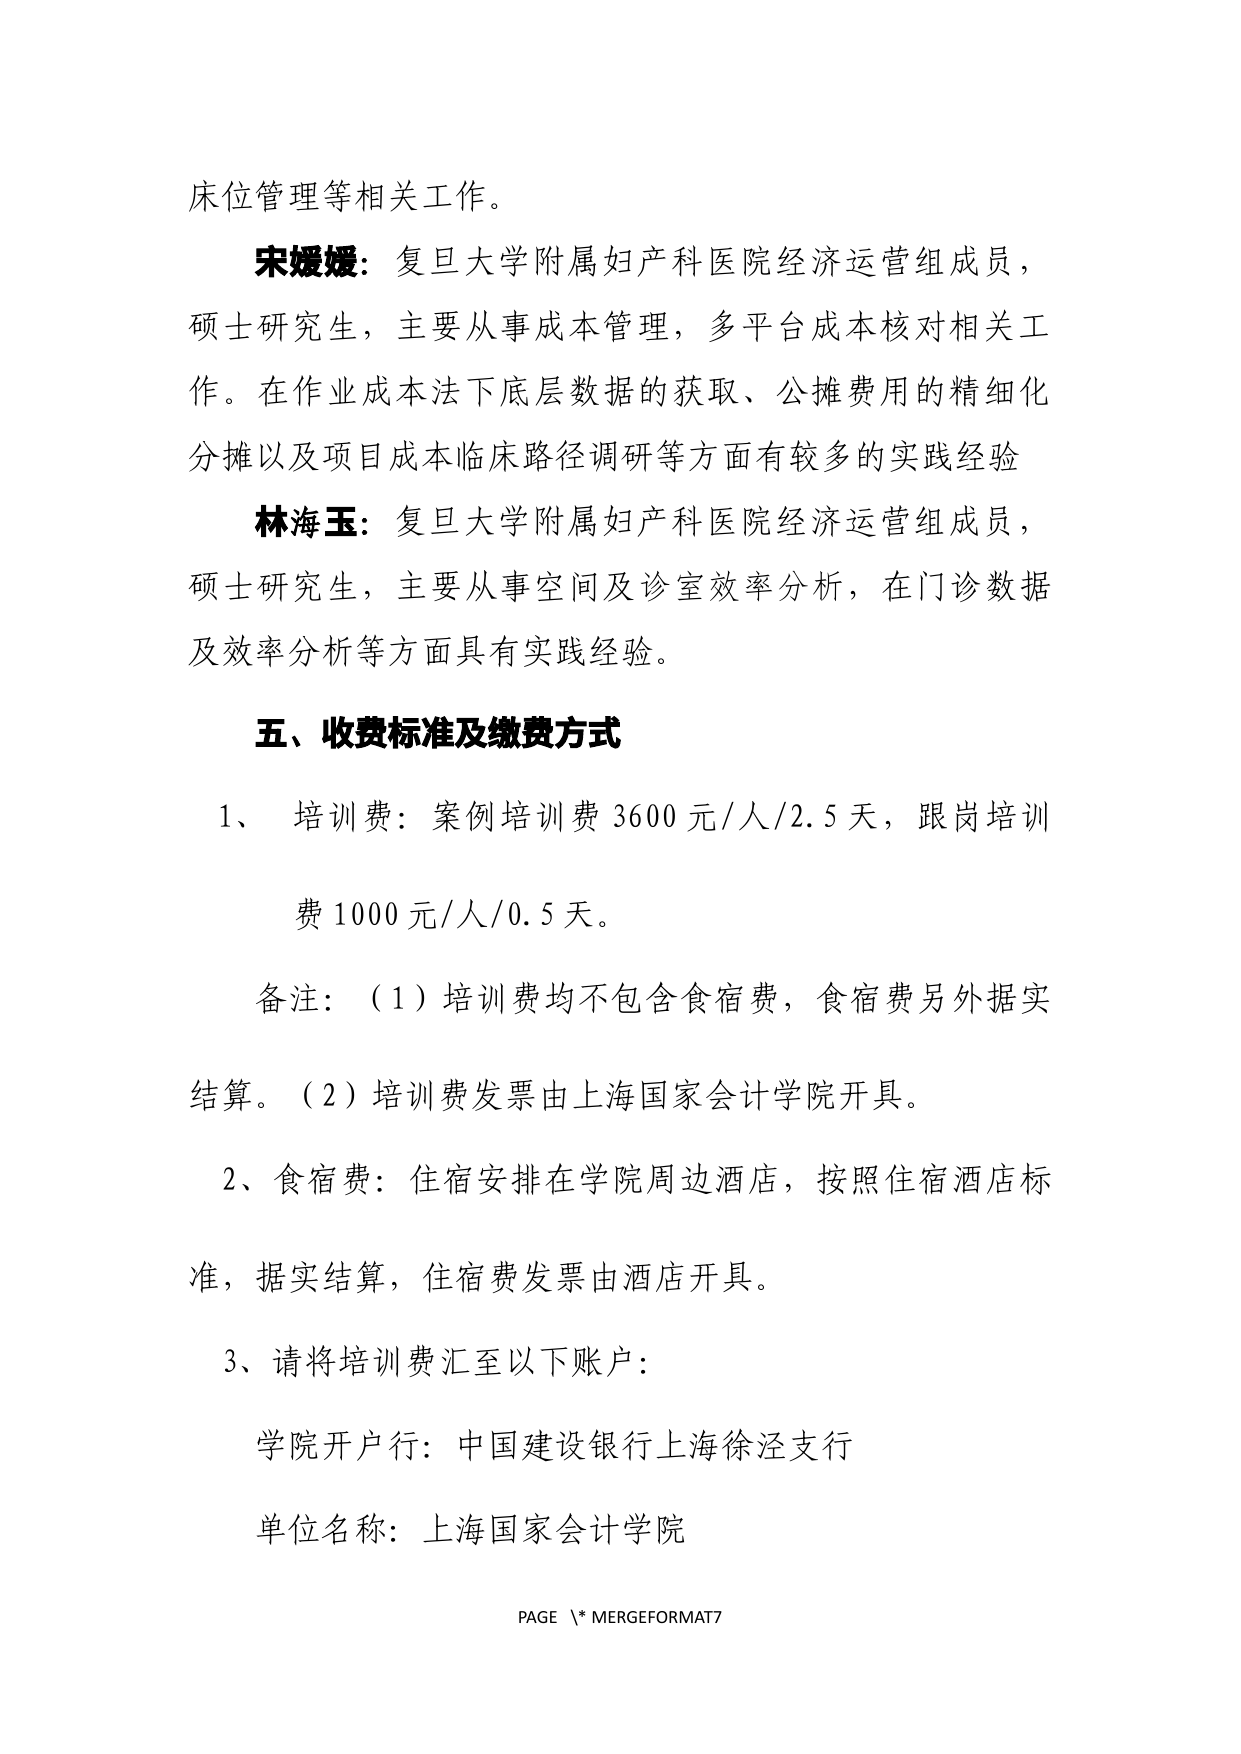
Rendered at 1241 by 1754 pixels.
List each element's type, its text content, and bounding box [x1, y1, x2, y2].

text 备注：（1）培训费均不包含食宿费，食宿费另外据实结算。（2）培训费发票由上海国家会计学院开具。 [187, 964, 1053, 1126]
text 2、食宿费：住宿安排在学院周边酒店，按照住宿酒店标准，据实结算，住宿费发票由酒店开具。 [187, 1145, 1053, 1308]
text 宋媛媛：复旦大学附属妇产科医院经济运营组成员，硕士研究生，主要从事成本管理，多平台成本核对相关工作。在作业成本法下底层数据的获取、公摊费用的精细化分摊以及项目成本临床路径调研等方面有较多的实践经验 [187, 227, 1053, 487]
list 培训费：案例培训费3600元/人/2.5天，跟岗培训费1000元/人/0.5天。 [217, 782, 1053, 945]
text 3、请将培训费汇至以下账户： [187, 1327, 1053, 1392]
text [187, 162, 1053, 227]
text 单位名称：上海国家会计学院 [187, 1494, 1053, 1559]
text 学院开户行：中国建设银行上海徐泾支行 [187, 1411, 1053, 1476]
subtitle 收费标准及缴费方式 [187, 698, 1053, 763]
text 林海玉：复旦大学附属妇产科医院经济运营组成员，硕士研究生，主要从事空间及诊室效率分析，在门诊数据及效率分析等方面具有实践经验。 [187, 487, 1053, 682]
